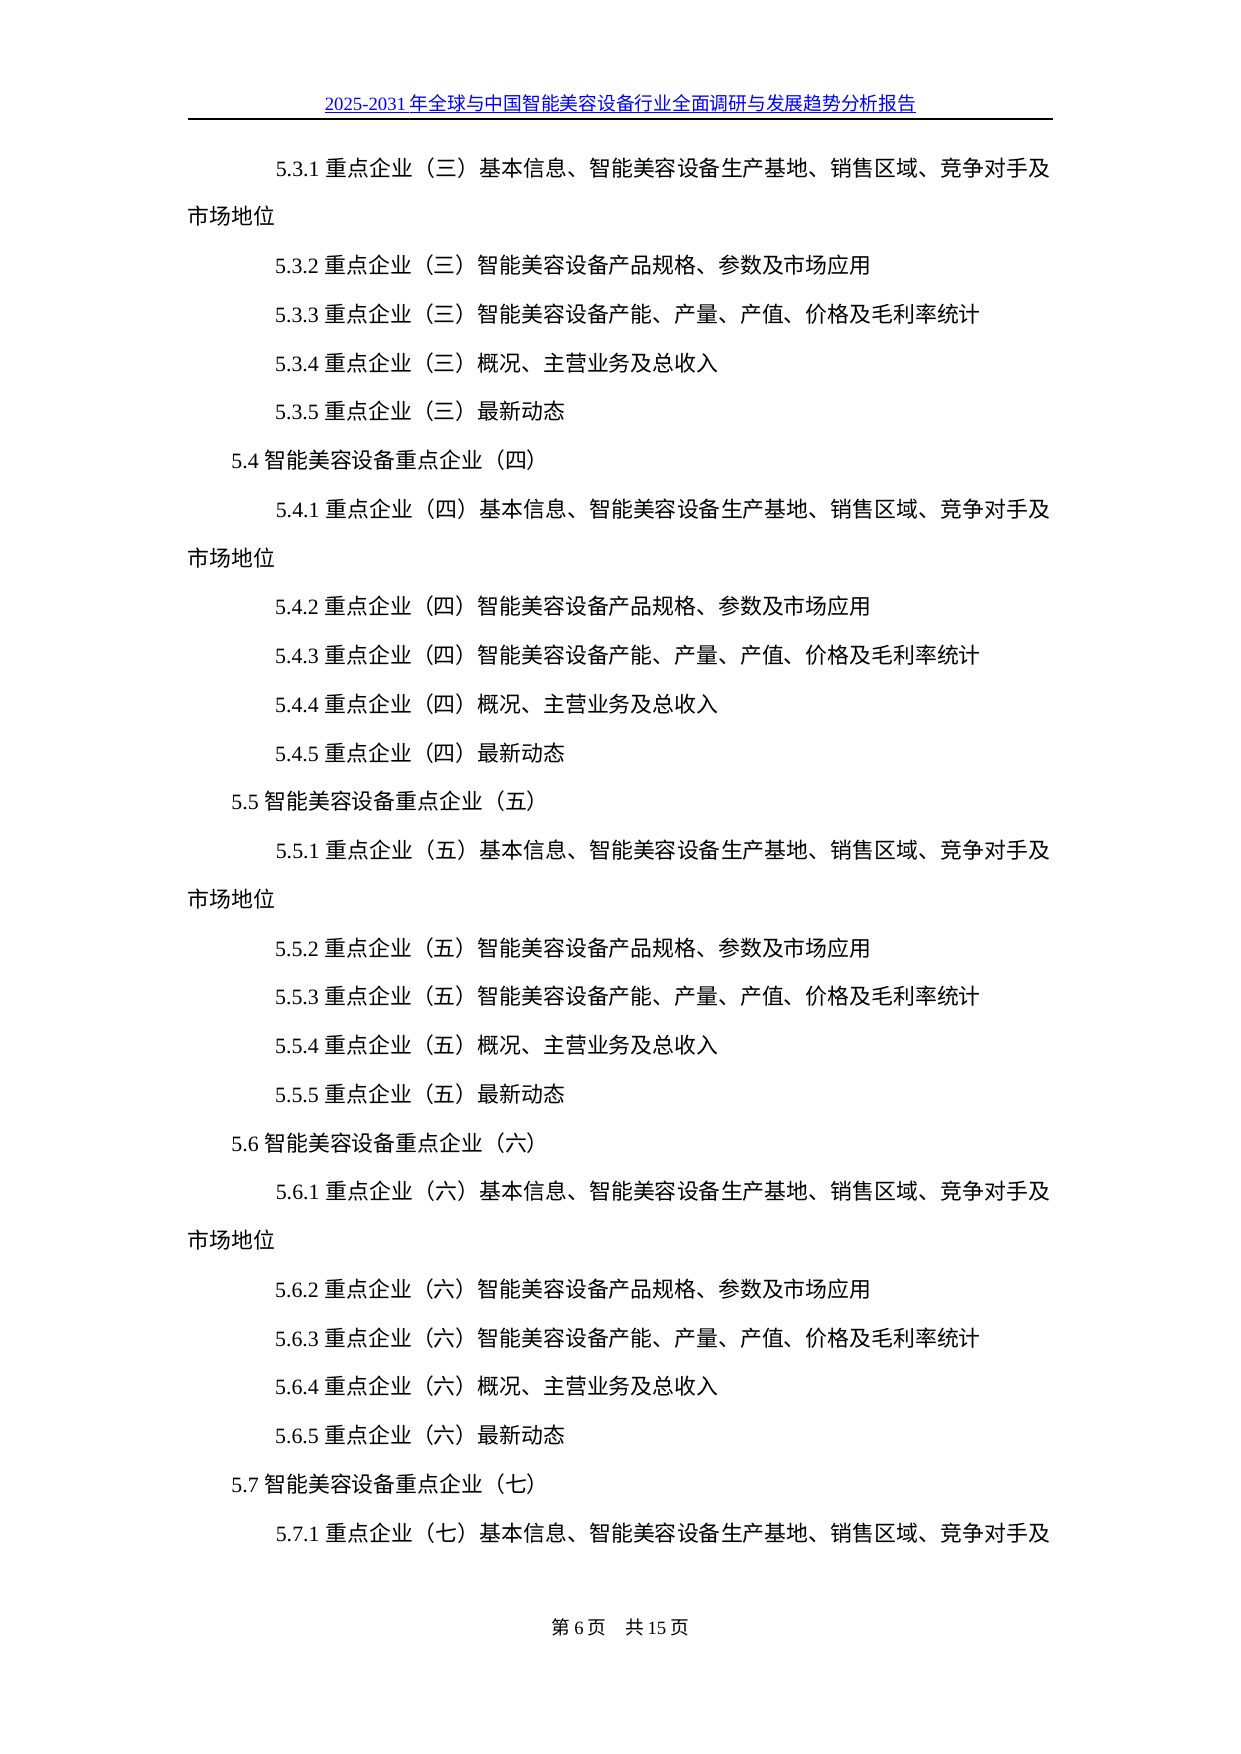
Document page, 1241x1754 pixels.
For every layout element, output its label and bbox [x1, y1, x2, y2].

text [187, 150, 1053, 1548]
